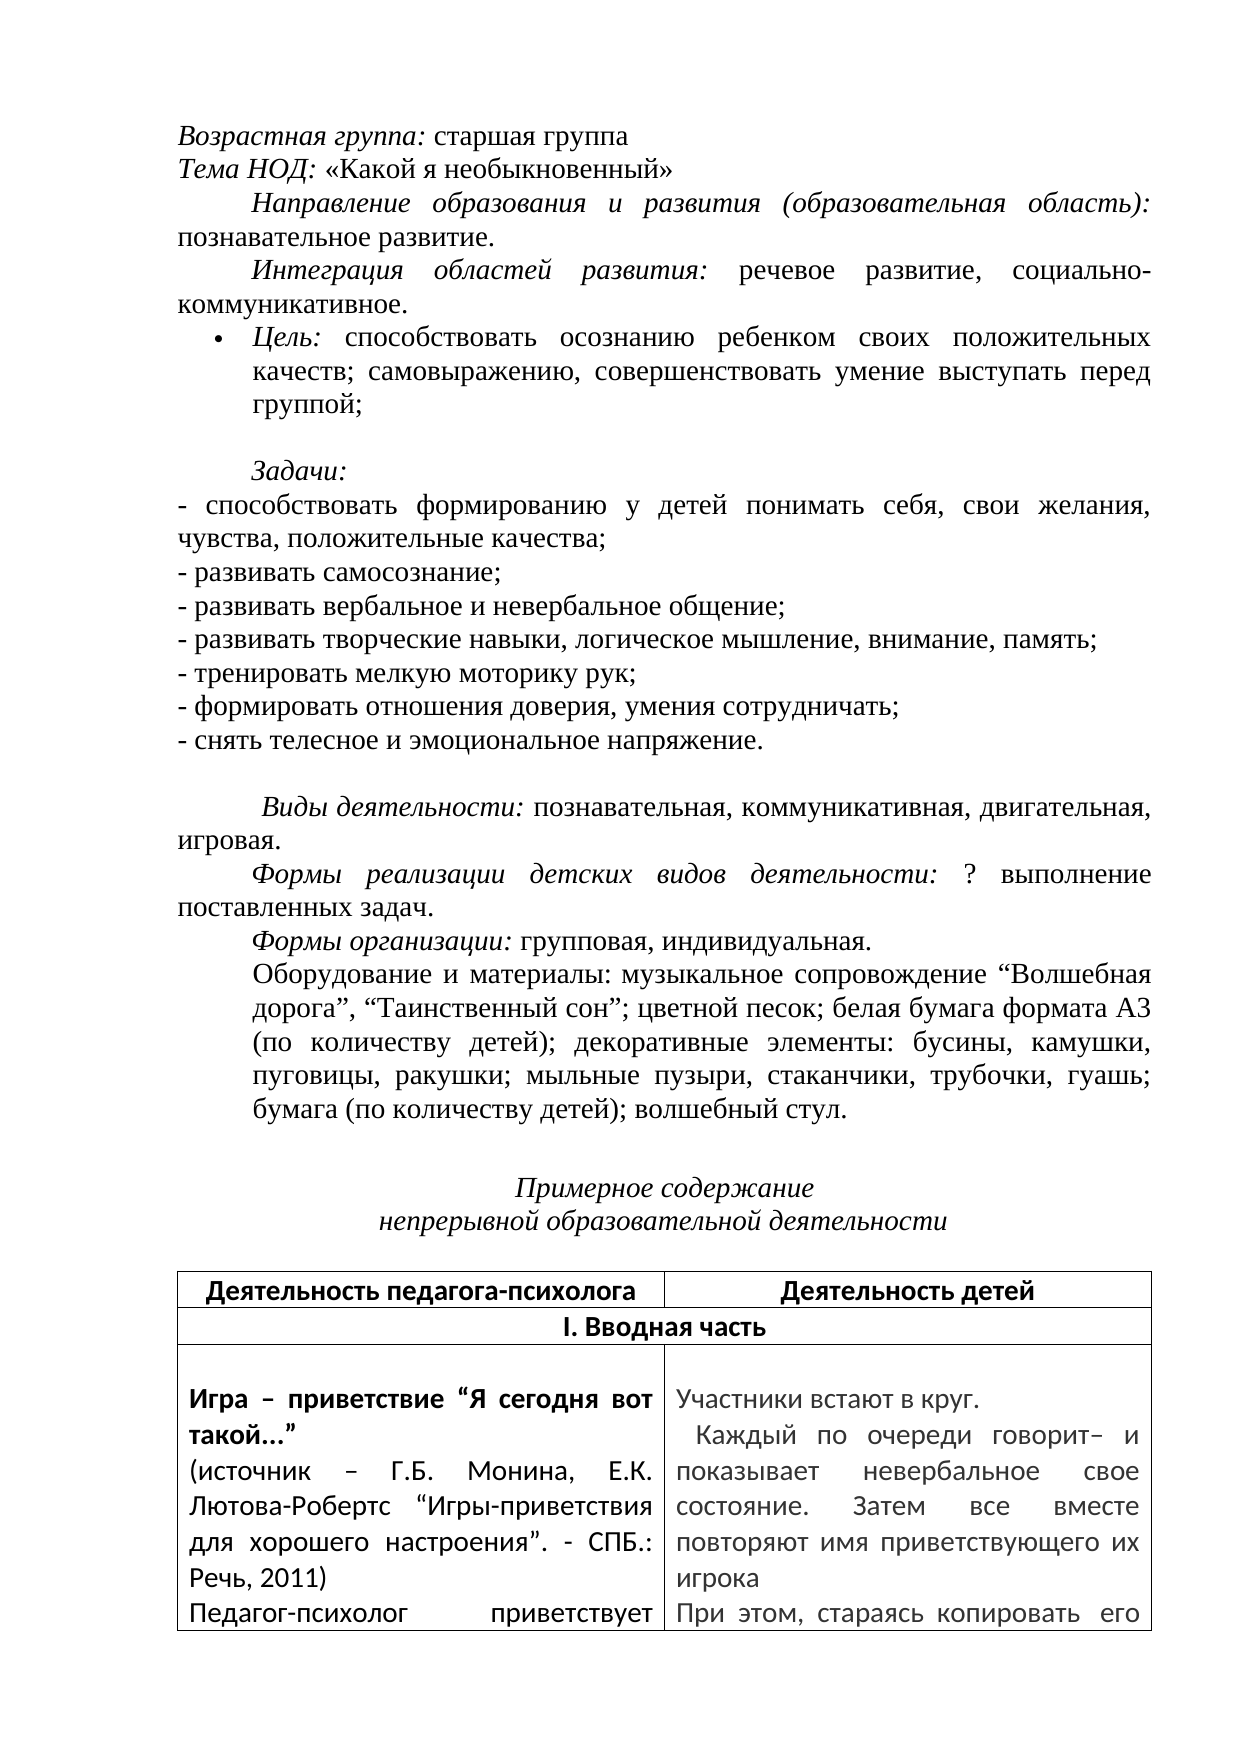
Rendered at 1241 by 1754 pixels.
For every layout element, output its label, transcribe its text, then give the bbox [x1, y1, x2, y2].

text Примерное содержание [177, 1170, 1152, 1203]
text Тема НОД: «Какой я необыкновенный» [177, 152, 1152, 185]
table_header Деятельность педагога-психолога [178, 1272, 664, 1307]
text Оборудование и материалы: музыкальное сопровождение “Волшебная дорога”, “Таинственный сон”; цветной песок; белая бумага формата А3 (по количеству детей); декоративные элементы: бусины, камушки, пуговицы, ракушки; мыльные пузыри, стаканчики, трубочки, гуашь; бумага (по количеству детей); волшебный стул. [252, 957, 1152, 1124]
text - способствовать формированию у детей понимать себя, свои желания, чувства, положительные качества; [177, 487, 1152, 554]
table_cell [665, 1345, 1151, 1630]
table_header Деятельность детей [665, 1272, 1151, 1307]
text - развивать вербальное и невербальное общение; [177, 588, 1152, 621]
text Задачи: [177, 453, 1152, 487]
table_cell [178, 1345, 664, 1630]
text Возрастная группа: старшая группа [177, 118, 1152, 152]
text Формы реализации детских видов деятельности: ? выполнение поставленных задач. [177, 856, 1152, 923]
text - развивать самосознание; [177, 554, 1152, 588]
text - формировать отношения доверия, умения сотрудничать; [177, 688, 1152, 722]
text - тренировать мелкую моторику рук; [177, 655, 1152, 688]
table_cell I. Вводная часть [178, 1308, 1151, 1344]
list Цель: способствовать осознанию ребенком своих положительных качеств; самовыражению, совершенствовать умение выступать перед группой; [215, 319, 1152, 420]
text Формы организации: групповая, индивидуальная. [177, 923, 1152, 957]
text - развивать творческие навыки, логическое мышление, внимание, память; [177, 621, 1152, 655]
text Интеграция областей развития: речевое развитие, социально-коммуникативное. [177, 252, 1152, 319]
text непрерывной образовательной деятельности [177, 1203, 1152, 1237]
text Виды деятельности: познавательная, коммуникативная, двигательная, игровая. [177, 789, 1152, 856]
text - снять телесное и эмоциональное напряжение. [177, 722, 1152, 755]
text Направление образования и развития (образовательная область): познавательное развитие. [177, 185, 1152, 252]
